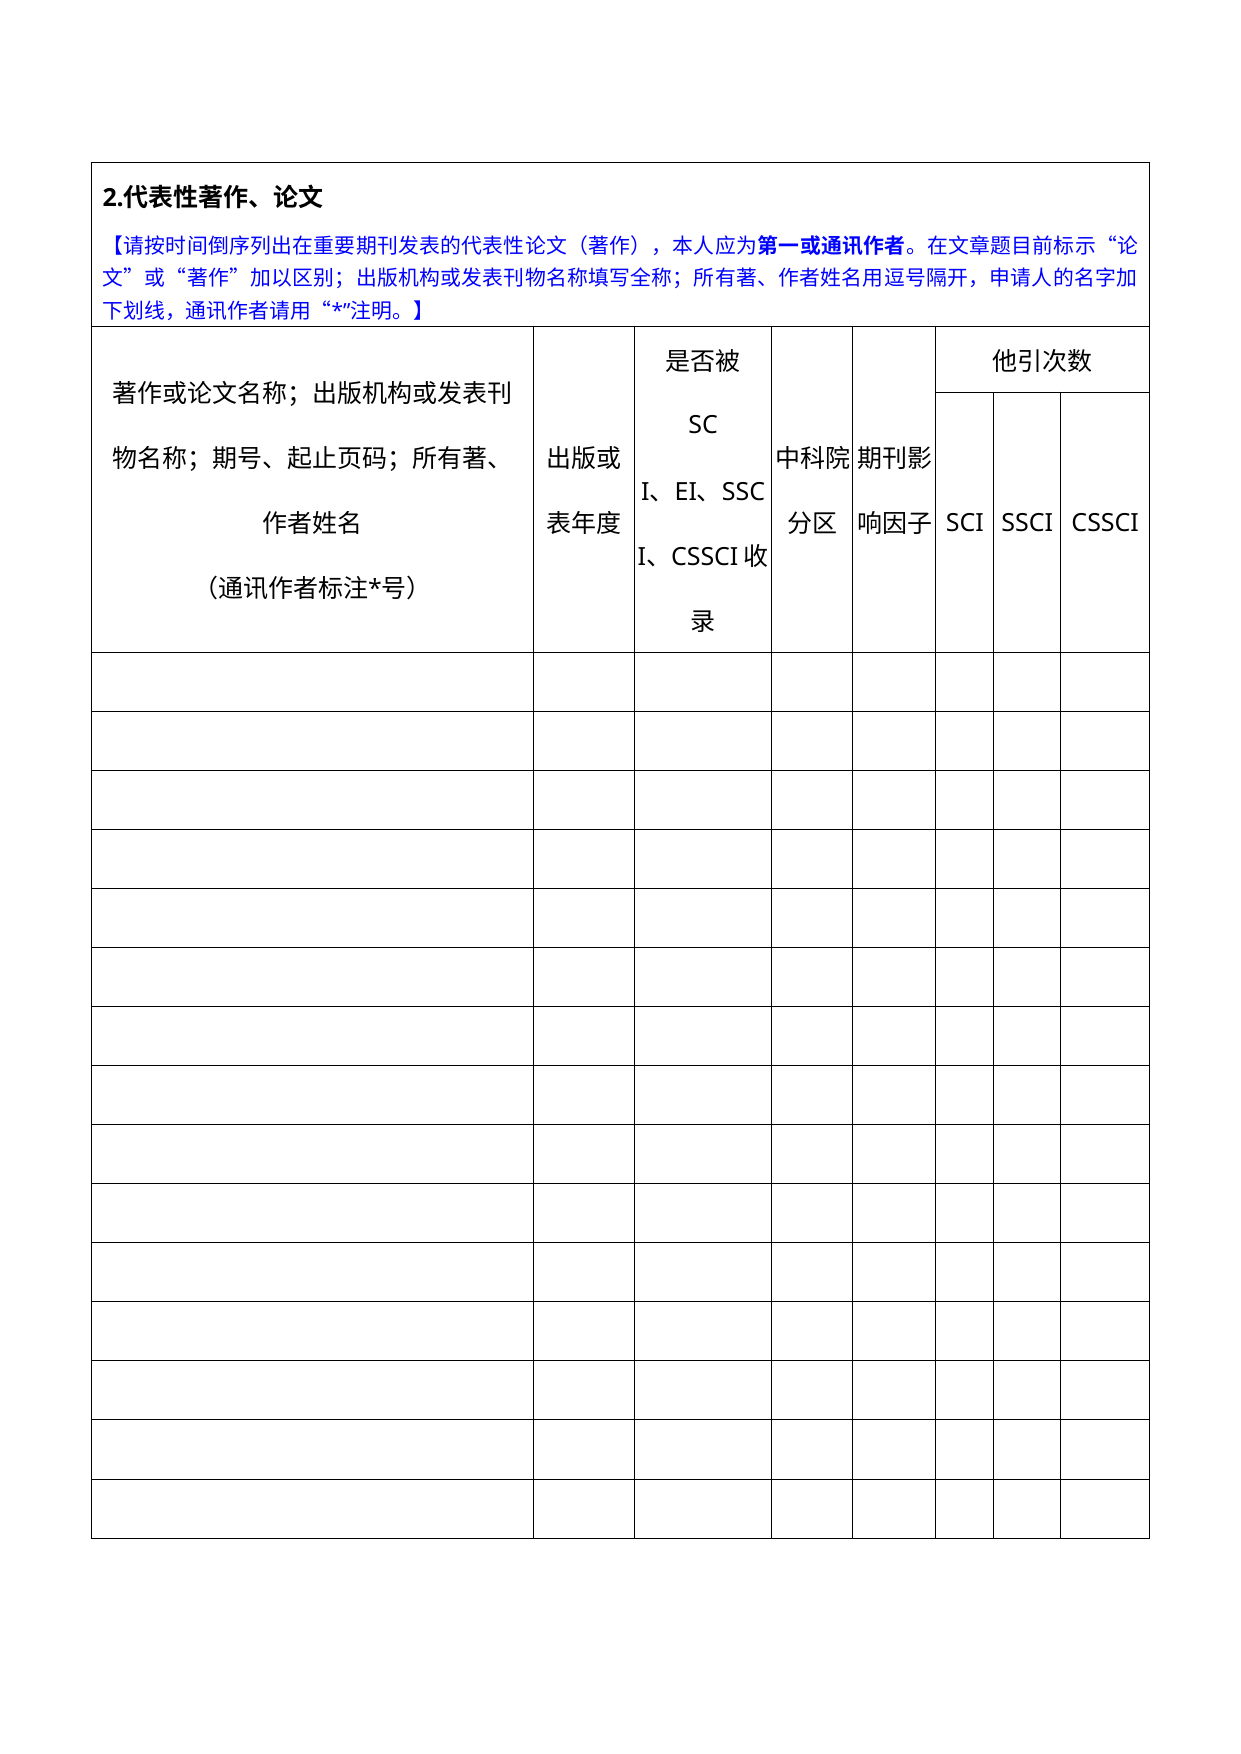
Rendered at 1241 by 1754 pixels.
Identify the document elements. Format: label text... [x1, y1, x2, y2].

table_cell [853, 830, 935, 888]
table_cell [994, 889, 1060, 947]
table_cell [853, 948, 935, 1006]
table_cell SCI [936, 393, 993, 652]
table_cell [1061, 1184, 1149, 1242]
table_cell [635, 1302, 771, 1360]
table_cell [853, 712, 935, 770]
table_cell [994, 712, 1060, 770]
table_cell [635, 948, 771, 1006]
table_cell [994, 1480, 1060, 1537]
table_cell [534, 889, 634, 947]
table_cell [92, 889, 533, 947]
table_cell [936, 1243, 993, 1301]
table_cell [1061, 712, 1149, 770]
table_cell 期刊影 响因子 [853, 327, 935, 652]
table_cell CSSCI [1061, 393, 1149, 652]
table_cell [853, 1125, 935, 1183]
table_cell [635, 1007, 771, 1065]
table_cell [936, 1184, 993, 1242]
table_cell [772, 1420, 852, 1478]
table_cell [635, 1125, 771, 1183]
table_cell [772, 1361, 852, 1419]
table_cell SSCI [994, 393, 1060, 652]
table_cell [994, 1125, 1060, 1183]
table_header 2.代表性著作、论文 【请按时间倒序列出在重要期刊发表的代表性论文（著作），本人应为第一或通讯作者。在文章题目前标示“论文”或“著作”加以区别；出版机构或发表刊物名称填写全称；所有著、作者姓名用逗号隔开，申请人的名字加下划线，通讯作者请用“*”注明。】 [92, 163, 1149, 326]
table_cell [994, 1302, 1060, 1360]
table_cell [534, 948, 634, 1006]
table_cell [994, 653, 1060, 711]
table_cell [1061, 1007, 1149, 1065]
table_cell [92, 712, 533, 770]
table_cell [994, 1184, 1060, 1242]
table_cell [1061, 1125, 1149, 1183]
table_cell [772, 1243, 852, 1301]
table_cell [772, 1007, 852, 1065]
table_cell [936, 771, 993, 829]
table_cell [853, 1480, 935, 1537]
table_cell [534, 1302, 634, 1360]
table_cell [772, 1184, 852, 1242]
table_cell [936, 830, 993, 888]
table_cell [1061, 653, 1149, 711]
table_cell [936, 653, 993, 711]
table_cell 是否被SCI、EI、SSCI、CSSCI收录 [635, 327, 771, 652]
table_cell [92, 1066, 533, 1124]
table_cell [534, 1480, 634, 1537]
table_cell [853, 889, 935, 947]
table_cell [534, 830, 634, 888]
table_cell [936, 1302, 993, 1360]
table_cell [1061, 830, 1149, 888]
table_cell [534, 1184, 634, 1242]
table_cell [635, 771, 771, 829]
table_cell [853, 771, 935, 829]
table_cell [936, 712, 993, 770]
table_cell [1061, 1361, 1149, 1419]
table_cell [92, 771, 533, 829]
table_cell [635, 1480, 771, 1537]
table_cell [635, 1420, 771, 1478]
table_cell [772, 889, 852, 947]
table_cell [92, 830, 533, 888]
table_cell [994, 1361, 1060, 1419]
table_cell [772, 1066, 852, 1124]
table_cell [772, 830, 852, 888]
table_cell [534, 771, 634, 829]
table_cell [994, 771, 1060, 829]
table_cell [92, 1184, 533, 1242]
table_cell [635, 1243, 771, 1301]
table_cell [772, 771, 852, 829]
table_cell [853, 1302, 935, 1360]
table_cell [936, 1066, 993, 1124]
table_cell [936, 1125, 993, 1183]
table_cell [534, 1125, 634, 1183]
table_cell [635, 653, 771, 711]
table_cell [534, 653, 634, 711]
table_cell [635, 889, 771, 947]
table_cell [772, 1480, 852, 1537]
table_cell [994, 1420, 1060, 1478]
table_cell [92, 1420, 533, 1478]
table_cell [936, 1480, 993, 1537]
table_cell [1061, 889, 1149, 947]
table_cell [1061, 1480, 1149, 1537]
table_cell 著作或论文名称；出版机构或发表刊物名称；期号、起止页码；所有著、作者姓名 （通讯作者标注*号） [92, 327, 533, 652]
table_cell [1061, 1302, 1149, 1360]
table_cell [853, 1007, 935, 1065]
table_cell [936, 1420, 993, 1478]
table_cell [635, 830, 771, 888]
table_cell [853, 1243, 935, 1301]
table_cell [1061, 948, 1149, 1006]
table_cell [534, 1007, 634, 1065]
table_cell [1061, 1066, 1149, 1124]
table_cell [635, 1184, 771, 1242]
table_cell [1061, 771, 1149, 829]
table_cell [853, 653, 935, 711]
table_cell [853, 1066, 935, 1124]
table_cell [994, 948, 1060, 1006]
table_cell [853, 1184, 935, 1242]
table_cell [772, 653, 852, 711]
table_cell [534, 1361, 634, 1419]
table_cell [772, 1125, 852, 1183]
table_cell [853, 1361, 935, 1419]
table_cell [936, 1007, 993, 1065]
table_cell [92, 1007, 533, 1065]
table_cell [994, 1243, 1060, 1301]
table_cell [92, 948, 533, 1006]
table_cell 中科院分区 [772, 327, 852, 652]
table_cell [994, 830, 1060, 888]
table_cell [92, 1480, 533, 1537]
table_cell [92, 1125, 533, 1183]
table_cell [772, 1302, 852, 1360]
table_cell [534, 1420, 634, 1478]
table_cell [92, 653, 533, 711]
table_cell [534, 712, 634, 770]
table_cell [635, 1361, 771, 1419]
table_cell [92, 1302, 533, 1360]
table_cell [534, 1066, 634, 1124]
table_cell [853, 1420, 935, 1478]
table_cell [92, 1243, 533, 1301]
table_cell [534, 1243, 634, 1301]
table_cell [635, 712, 771, 770]
table_cell [1061, 1420, 1149, 1478]
table_cell [936, 889, 993, 947]
table_cell 出版或 表年度 [534, 327, 634, 652]
table_cell [772, 948, 852, 1006]
table_cell [772, 712, 852, 770]
table_cell [936, 948, 993, 1006]
table_cell [994, 1066, 1060, 1124]
table_cell [994, 1007, 1060, 1065]
table_cell [635, 1066, 771, 1124]
table_cell [92, 1361, 533, 1419]
table_cell [936, 1361, 993, 1419]
table_cell 他引次数 [936, 327, 1149, 392]
table_cell [1061, 1243, 1149, 1301]
